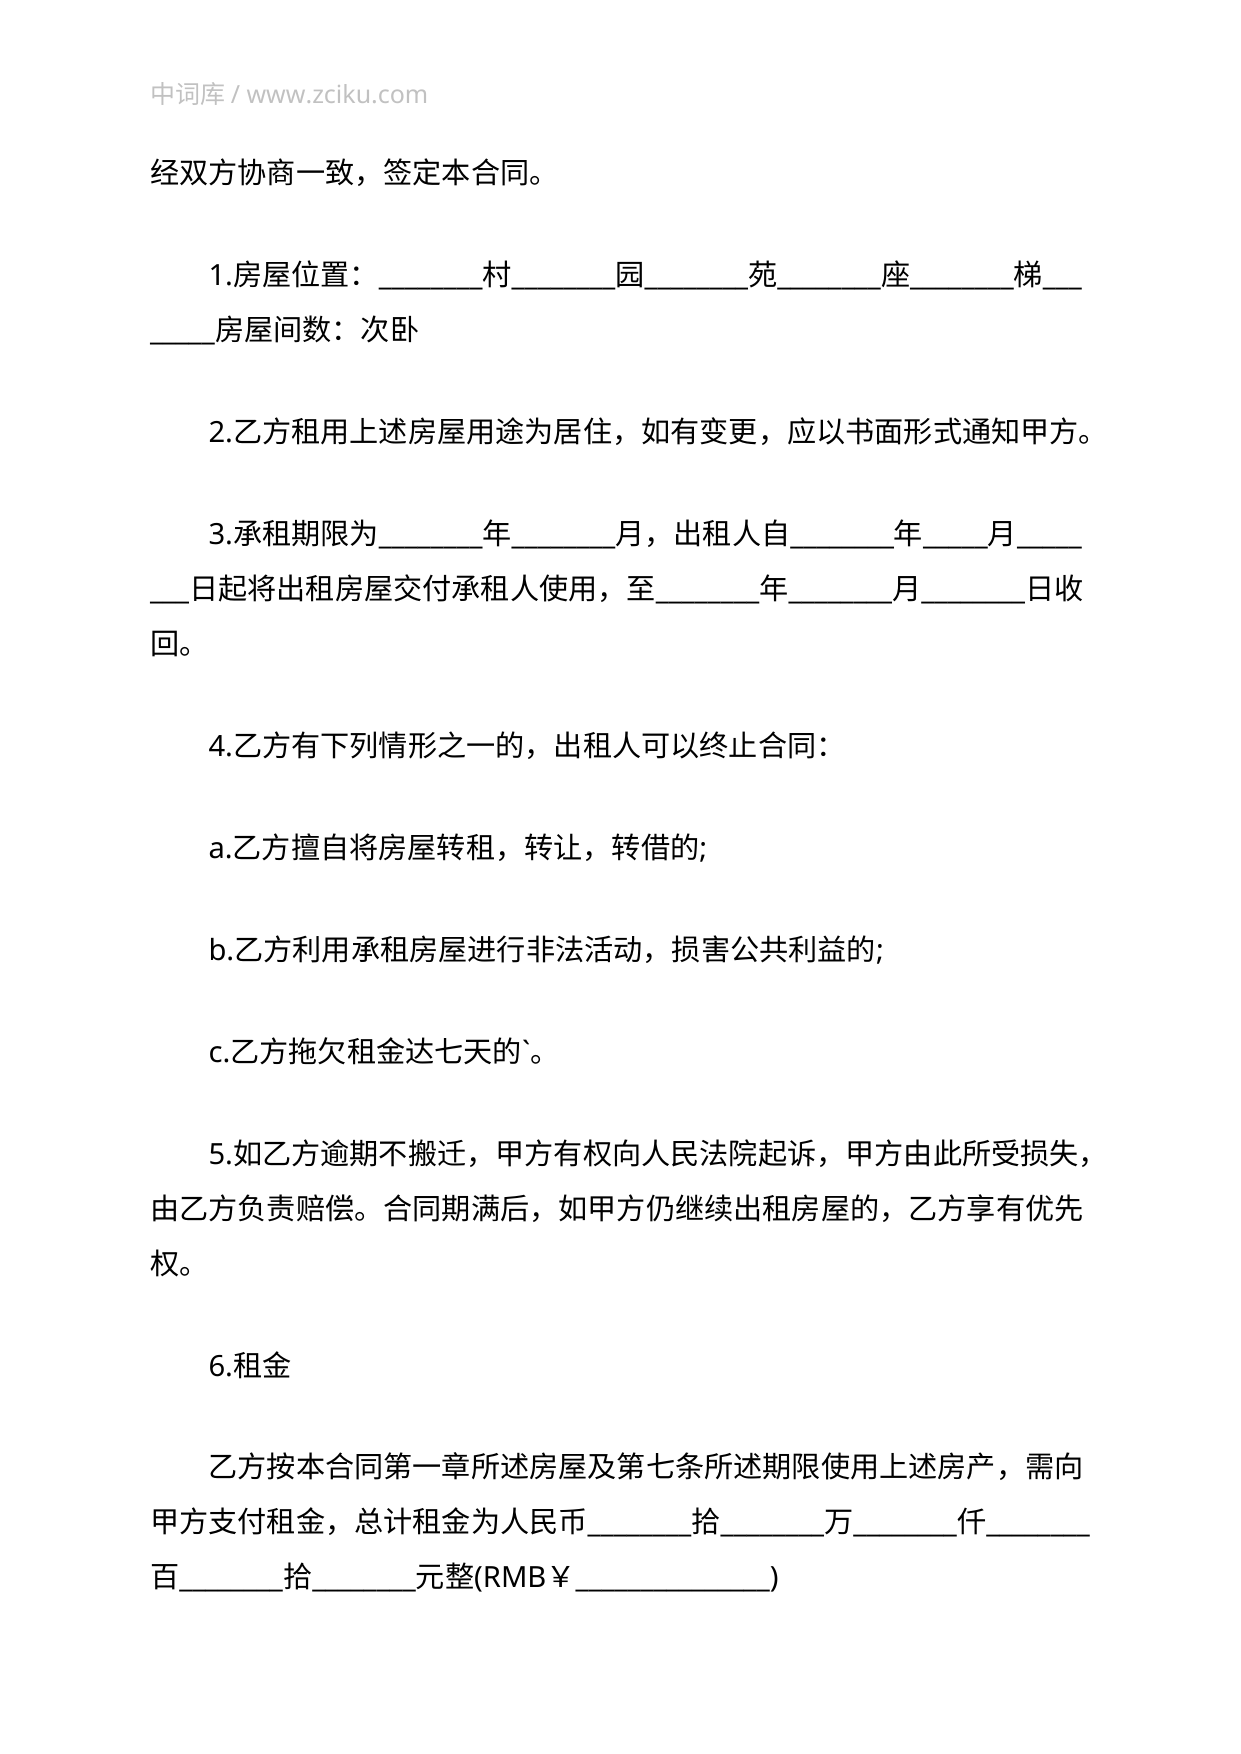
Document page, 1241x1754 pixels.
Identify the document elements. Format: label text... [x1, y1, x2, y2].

text 1.房屋位置：________村________园________苑________座________梯________房屋间数：次卧 [150, 252, 1090, 349]
text c.乙方拖欠租金达七天的`。 [150, 1028, 1090, 1071]
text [150, 150, 1090, 192]
text 6.租金 [150, 1342, 1090, 1384]
text b.乙方利用承租房屋进行非法活动，损害公共利益的; [150, 926, 1090, 969]
text 乙方按本合同第一章所述房屋及第七条所述期限使用上述房产，需向甲方支付租金，总计租金为人民币________拾________万________仟________百________拾________元整(RMB￥_______________) [150, 1444, 1090, 1596]
text 4.乙方有下列情形之一的，出租人可以终止合同： [150, 722, 1090, 765]
text 3.承租期限为________年________月，出租人自________年_____月________日起将出租房屋交付承租人使用，至________年________月________日收回。 [150, 511, 1090, 663]
text 2.乙方租用上述房屋用途为居住，如有变更，应以书面形式通知甲方。 [150, 409, 1090, 451]
text 5.如乙方逾期不搬迁，甲方有权向人民法院起诉，甲方由此所受损失，由乙方负责赔偿。合同期满后，如甲方仍继续出租房屋的，乙方享有优先权。 [150, 1130, 1090, 1283]
text a.乙方擅自将房屋转租，转让，转借的; [150, 824, 1090, 867]
